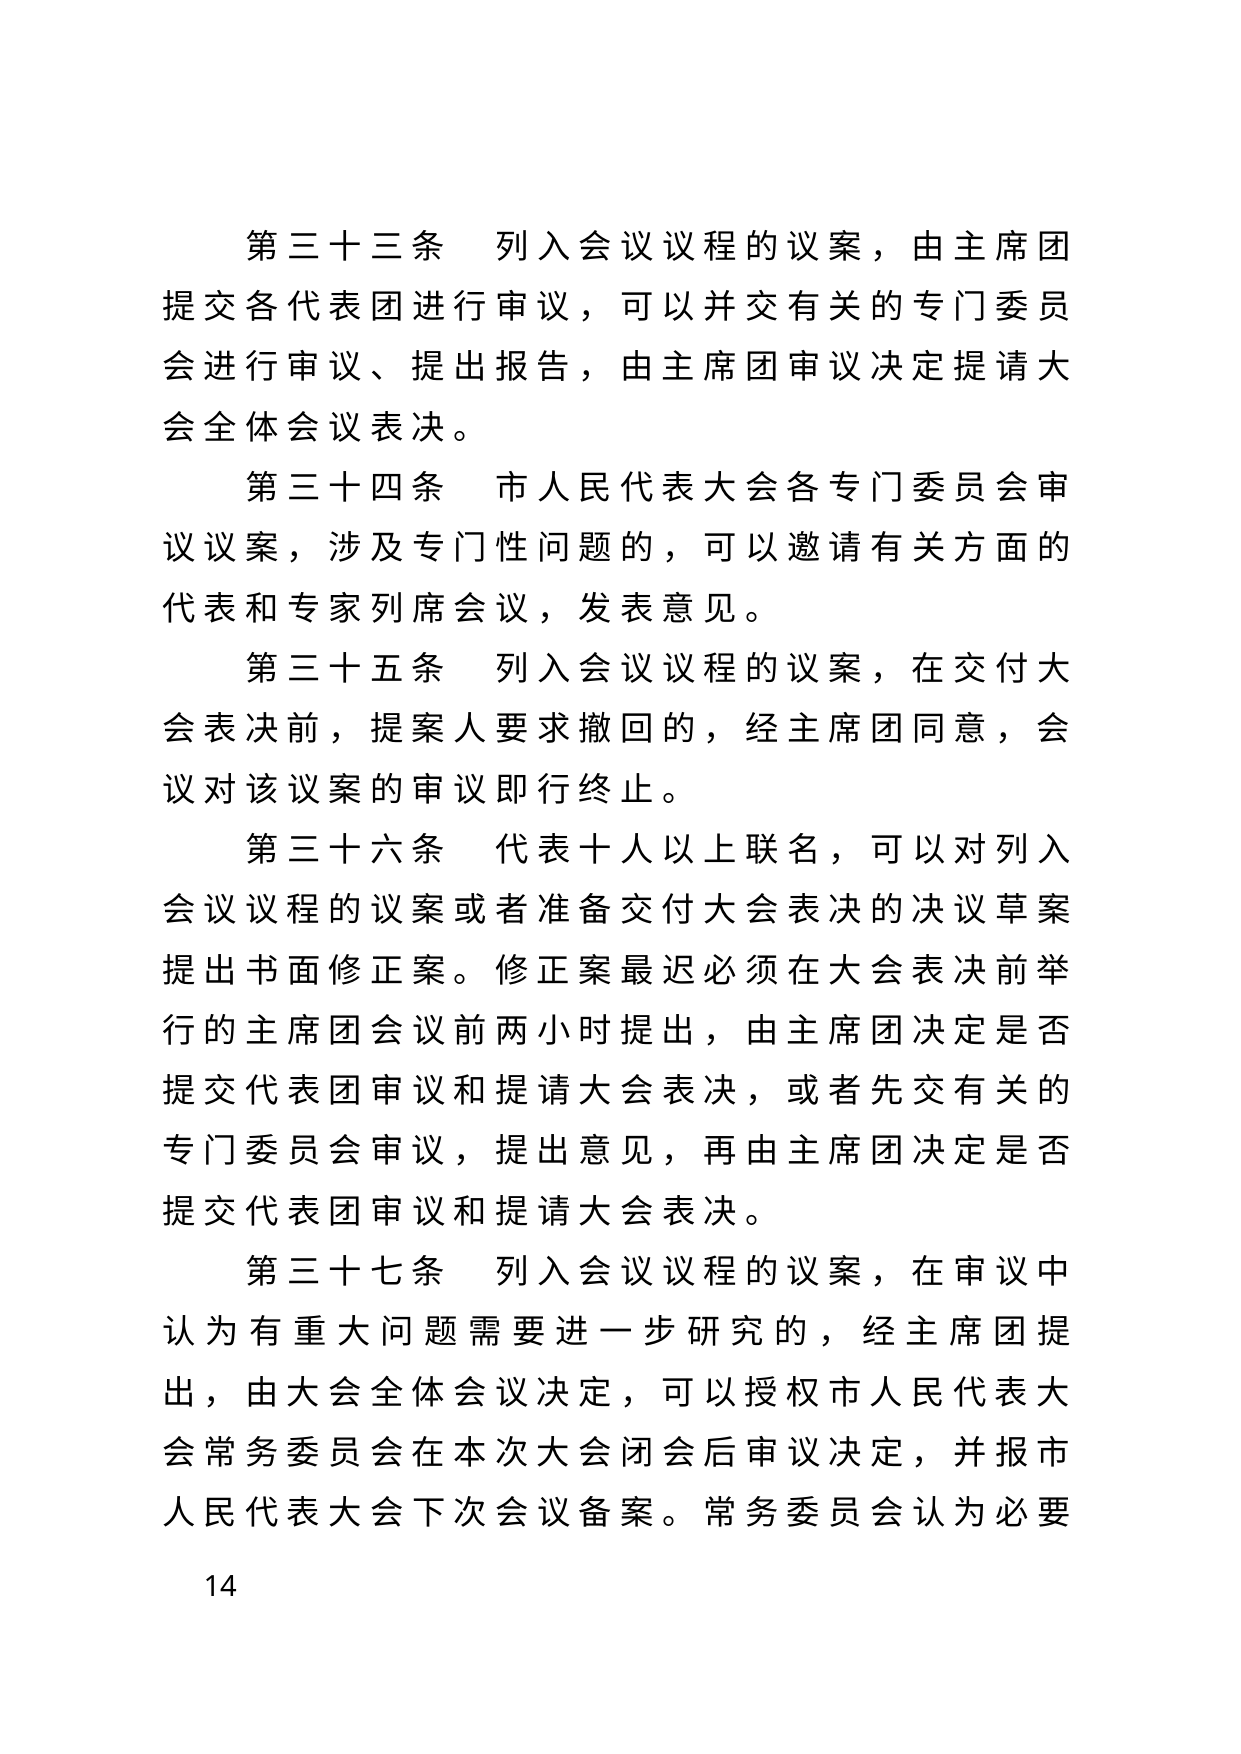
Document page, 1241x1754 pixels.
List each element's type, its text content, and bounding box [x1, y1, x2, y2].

text 第三十四条 市人民代表大会各专门委员会审议议案，涉及专门性问题的，可以邀请有关方面的代表和专家列席会议，发表意见。 [162, 455, 1078, 636]
text 第三十三条 列入会议议程的议案，由主席团提交各代表团进行审议，可以并交有关的专门委员会进行审议、提出报告，由主席团审议决定提请大会全体会议表决。 [162, 213, 1078, 455]
text 第三十五条 列入会议议程的议案，在交付大会表决前，提案人要求撤回的，经主席团同意，会议对该议案的审议即行终止。 [162, 636, 1078, 817]
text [162, 1239, 1078, 1540]
text 第三十六条 代表十人以上联名，可以对列入会议议程的议案或者准备交付大会表决的决议草案提出书面修正案。修正案最迟必须在大会表决前举行的主席团会议前两小时提出，由主席团决定是否提交代表团审议和提请大会表决，或者先交有关的专门委员会审议，提出意见，再由主席团决定是否提交代表团审议和提请大会表决。 [162, 817, 1078, 1239]
